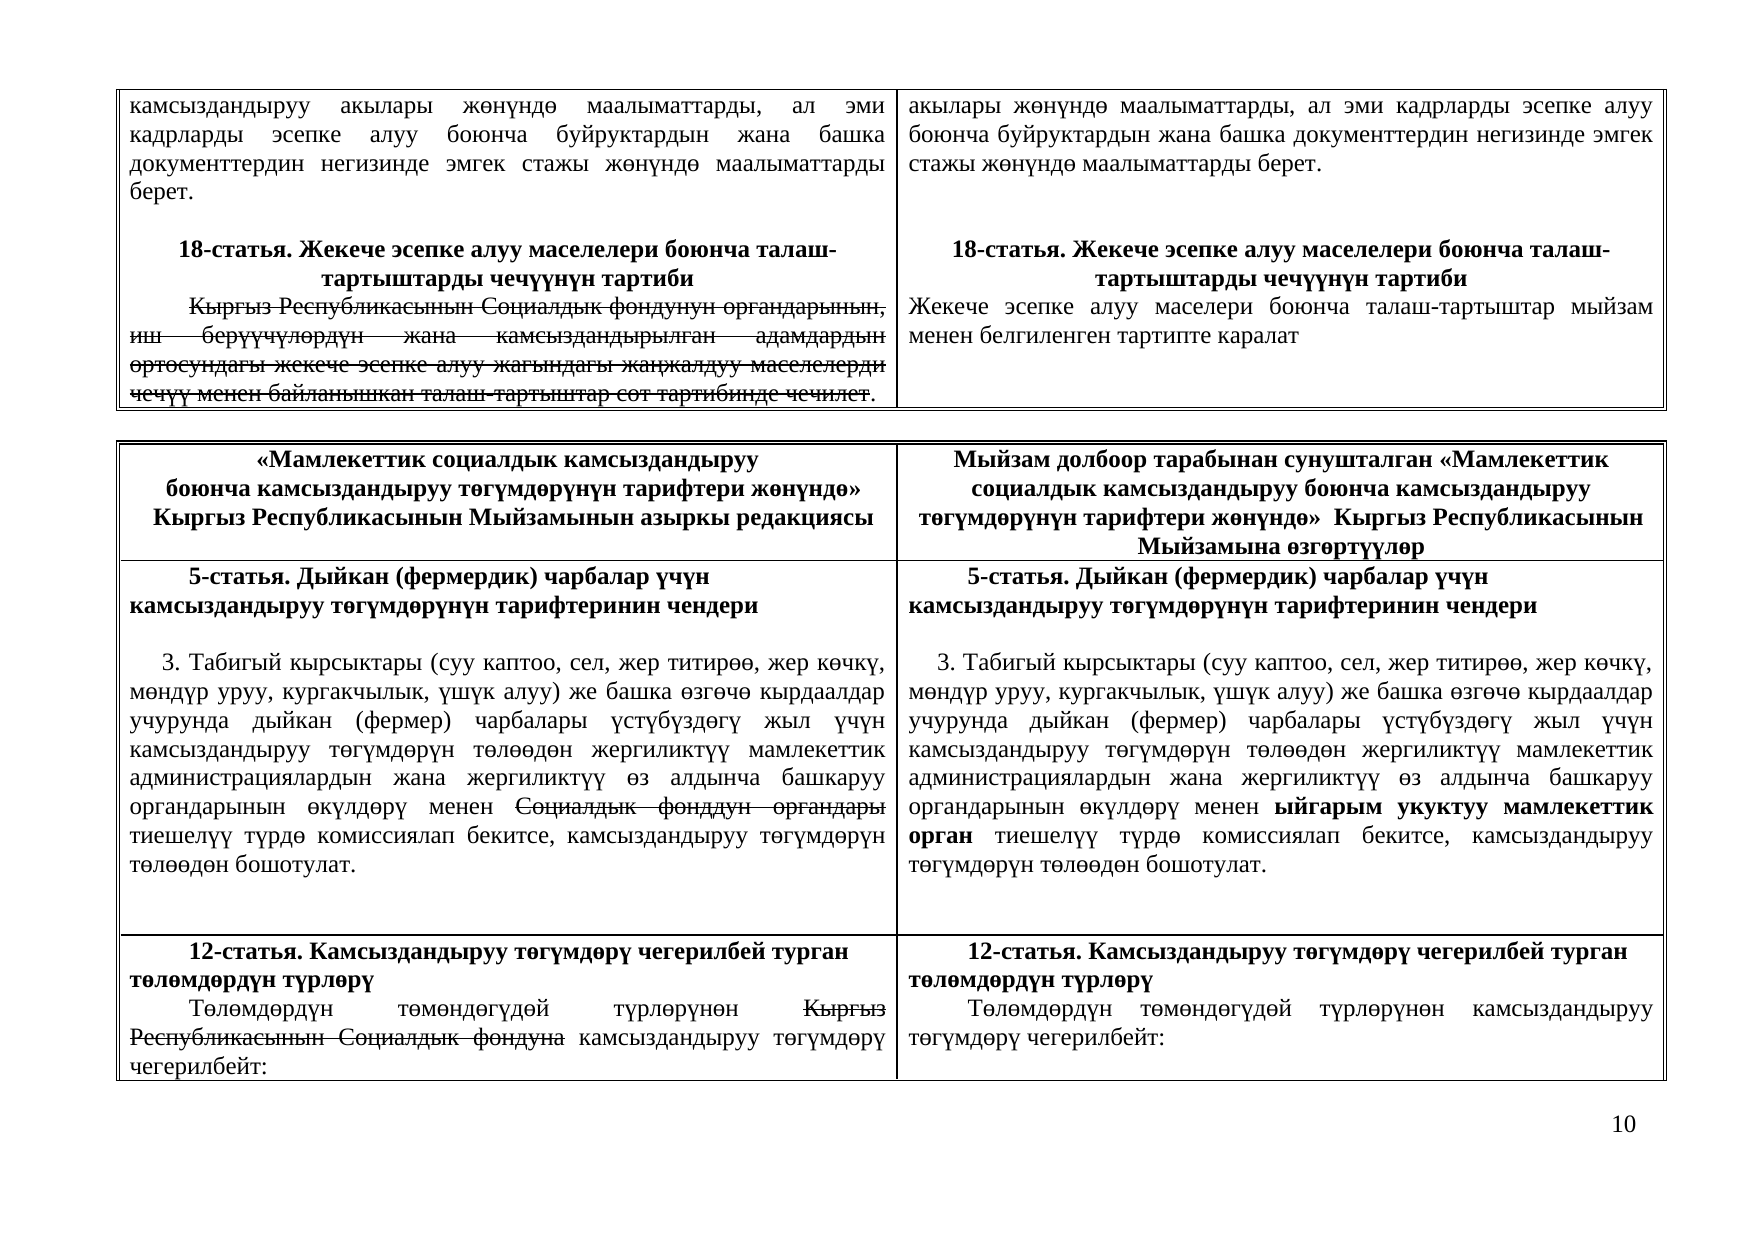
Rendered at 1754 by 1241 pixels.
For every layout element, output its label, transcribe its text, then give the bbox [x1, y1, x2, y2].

table_header «Мамлекеттик социалдык камсыздандыруу боюнча камсыздандыруу төгүмдөрүнүн тарифтери жөнүндө» Кыргыз Республикасынын Мыйзамынын азыркы редакциясы [120, 445, 896, 559]
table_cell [898, 90, 1663, 406]
table_header Мыйзам долбоор тарабынан сунушталган «Мамлекеттик социалдык камсыздандыруу боюнча камсыздандыруу төгүмдөрүнүн тарифтери жөнүндө» Кыргыз Республикасынын Мыйзамына өзгөртүүлөр [898, 445, 1663, 559]
table_cell 5-статья. Дыйкан (фермердик) чарбалар үчүн камсыздандыруу төгүмдөрүнүн тарифтеринин чендери 3. Табигый кырсыктары (суу каптоо, сел, жер титирөө, жер көчкү, мөндүр уруу, кургакчылык, үшүк алуу) же башка өзгөчө кырдаалдар учурунда дыйкан (фермер) чарбалары үстүбүздөгү жыл үчүн камсыздандыруу төгүмдөрүн төлөөдөн жергиликтүү мамлекеттик администрациялардын жана жергиликтүү өз алдынча башкаруу органдарынын өкүлдөрү менен ыйгарым укуктуу мамлекеттик орган тиешелүү түрдө комиссиялап бекитсе, камсыздандыруу төгүмдөрүн төлөөдөн бошотулат. [898, 561, 1663, 934]
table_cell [120, 90, 896, 406]
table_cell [120, 935, 896, 1079]
table_cell 5-статья. Дыйкан (фермердик) чарбалар үчүн камсыздандыруу төгүмдөрүнүн тарифтеринин чендери 3. Табигый кырсыктары (суу каптоо, сел, жер титирөө, жер көчкү, мөндүр уруу, кургакчылык, үшүк алуу) же башка өзгөчө кырдаалдар учурунда дыйкан (фермер) чарбалары үстүбүздөгү жыл үчүн камсыздандыруу төгүмдөрүн төлөөдөн жергиликтүү мамлекеттик администрациялардын жана жергиликтүү өз алдынча башкаруу органдарынын өкүлдөрү менен Социалдык фонддун органдары тиешелүү түрдө комиссиялап бекитсе, камсыздандыруу төгүмдөрүн төлөөдөн бошотулат. [120, 561, 896, 934]
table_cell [898, 936, 1663, 1079]
